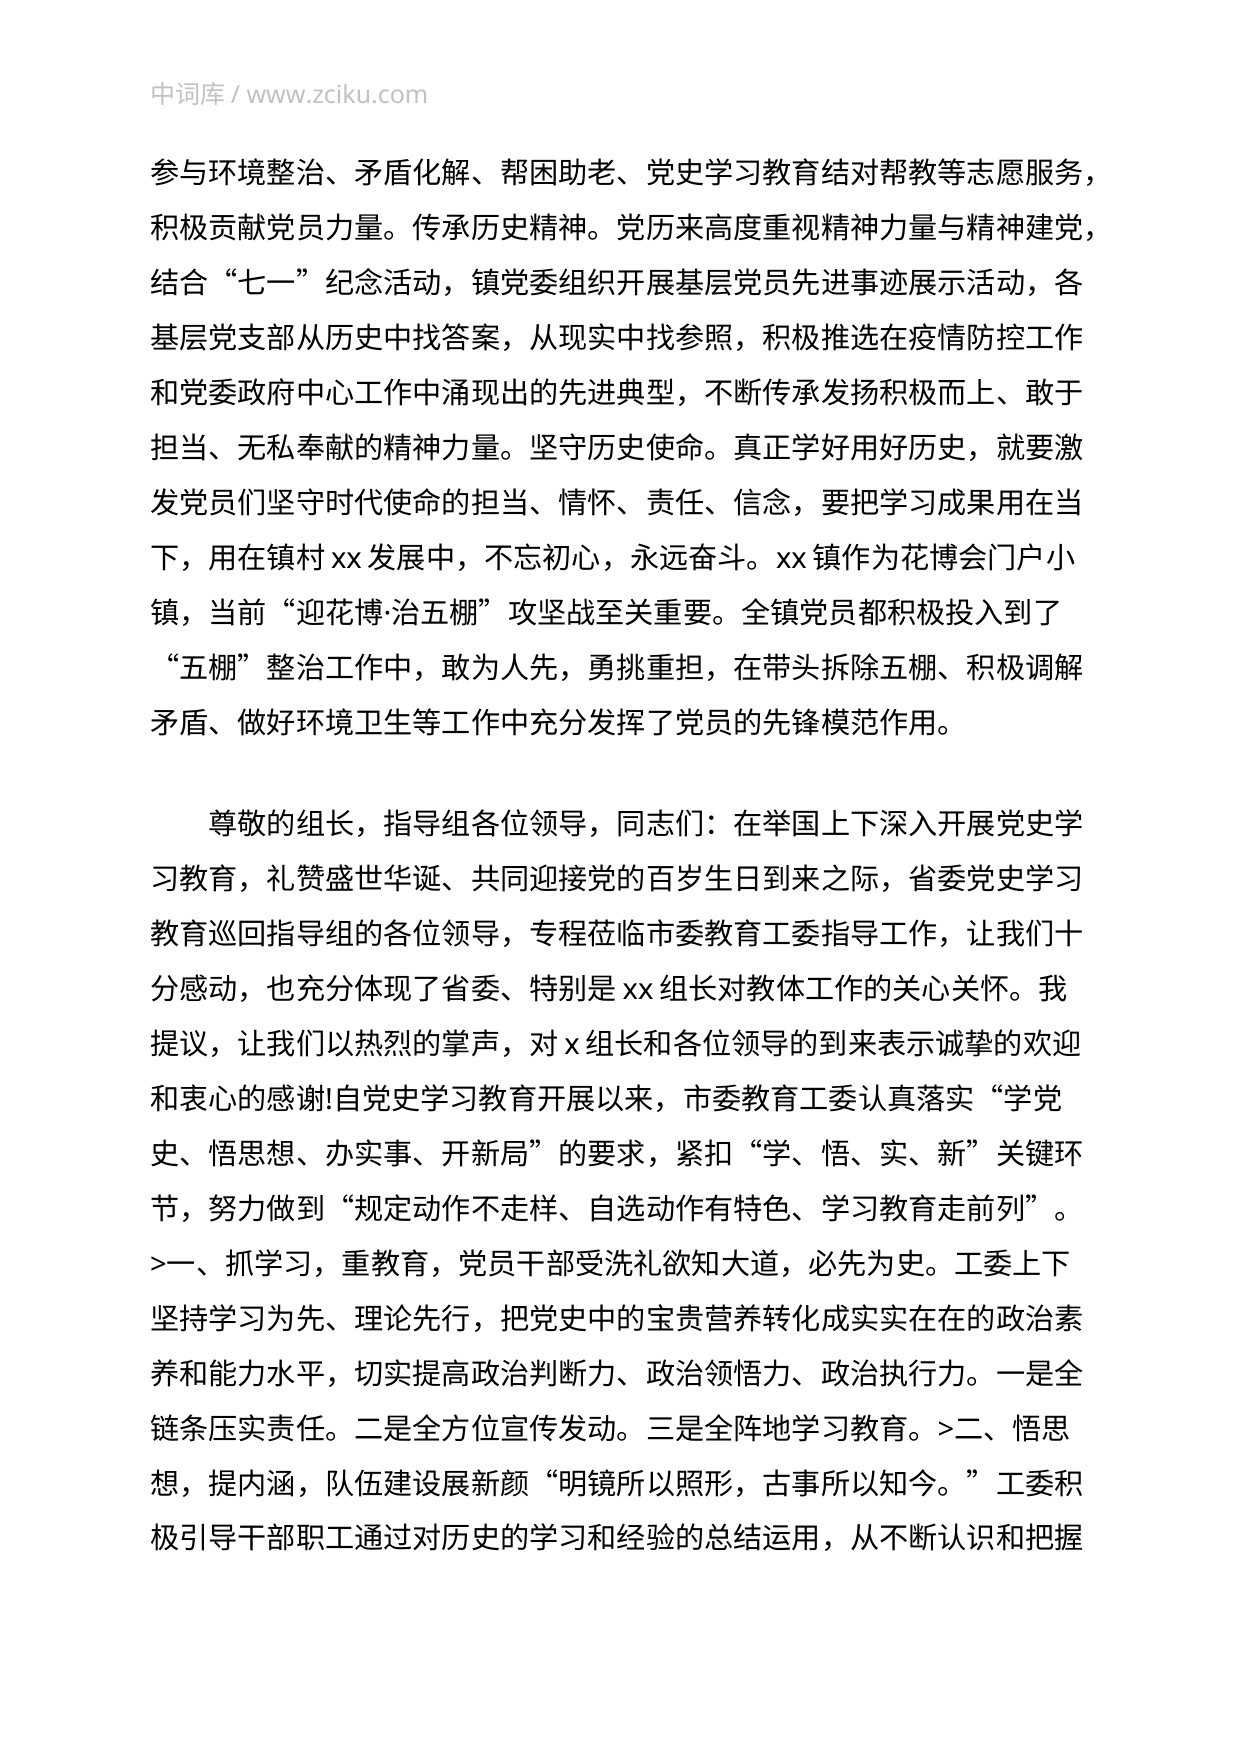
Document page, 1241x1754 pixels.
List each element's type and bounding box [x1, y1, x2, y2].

text [150, 801, 1090, 1557]
text [150, 150, 1090, 741]
